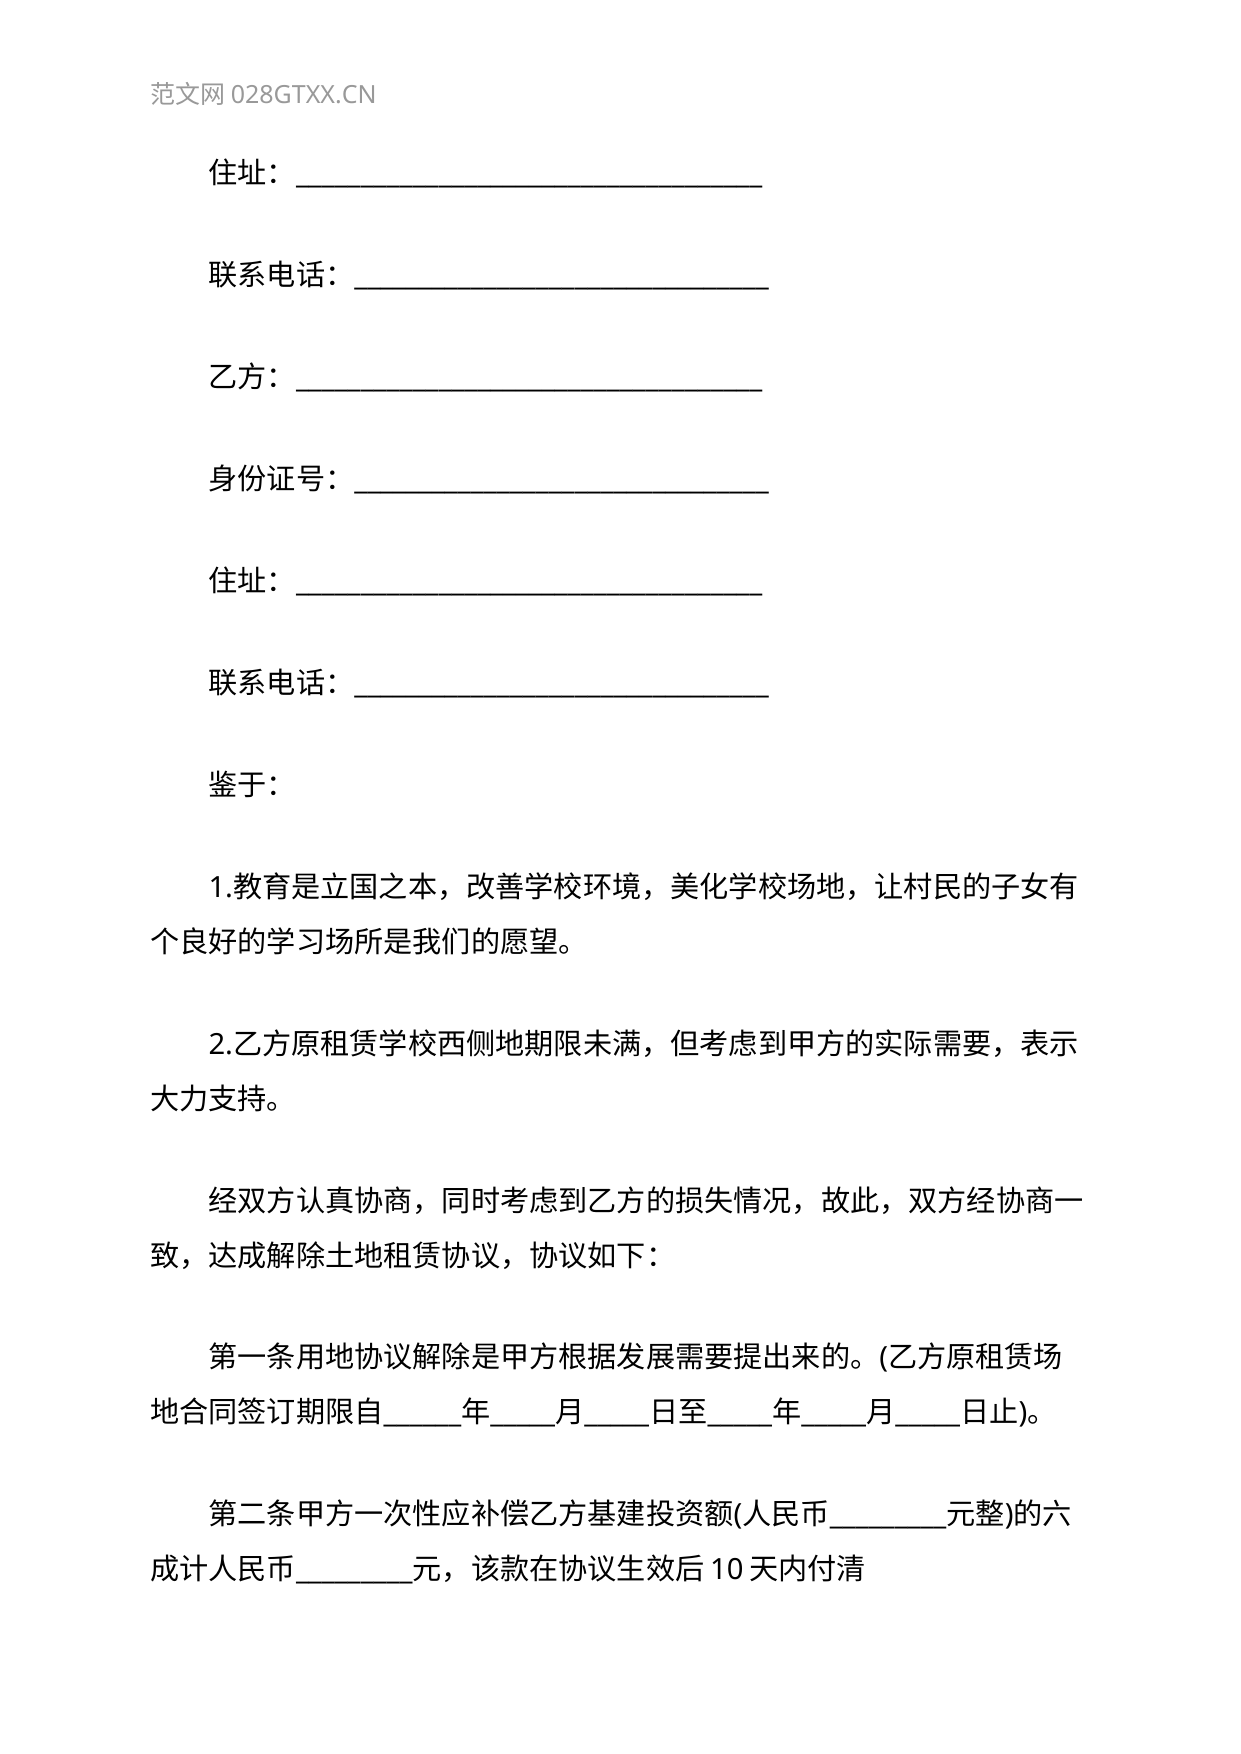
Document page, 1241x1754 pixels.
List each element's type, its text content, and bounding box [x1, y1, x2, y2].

text 鉴于： [150, 762, 1090, 804]
text 联系电话：________________________________ [150, 252, 1090, 294]
text 第二条甲方一次性应补偿乙方基建投资额(人民币_________元整)的六成计人民币_________元，该款在协议生效后10天内付清 [150, 1491, 1090, 1588]
text 乙方：____________________________________ [150, 354, 1090, 396]
text 2.乙方原租赁学校西侧地期限未满，但考虑到甲方的实际需要，表示大力支持。 [150, 1020, 1090, 1118]
text 1.教育是立国之本，改善学校环境，美化学校场地，让村民的子女有个良好的学习场所是我们的愿望。 [150, 864, 1090, 961]
text 住址：____________________________________ [150, 558, 1090, 600]
text 身份证号：________________________________ [150, 456, 1090, 498]
text 住址：____________________________________ [150, 150, 1090, 192]
text 联系电话：________________________________ [150, 660, 1090, 702]
text 第一条用地协议解除是甲方根据发展需要提出来的。(乙方原租赁场地合同签订期限自______年_____月_____日至_____年_____月_____日止)。 [150, 1334, 1090, 1431]
text 经双方认真协商，同时考虑到乙方的损失情况，故此，双方经协商一致，达成解除土地租赁协议，协议如下： [150, 1177, 1090, 1274]
